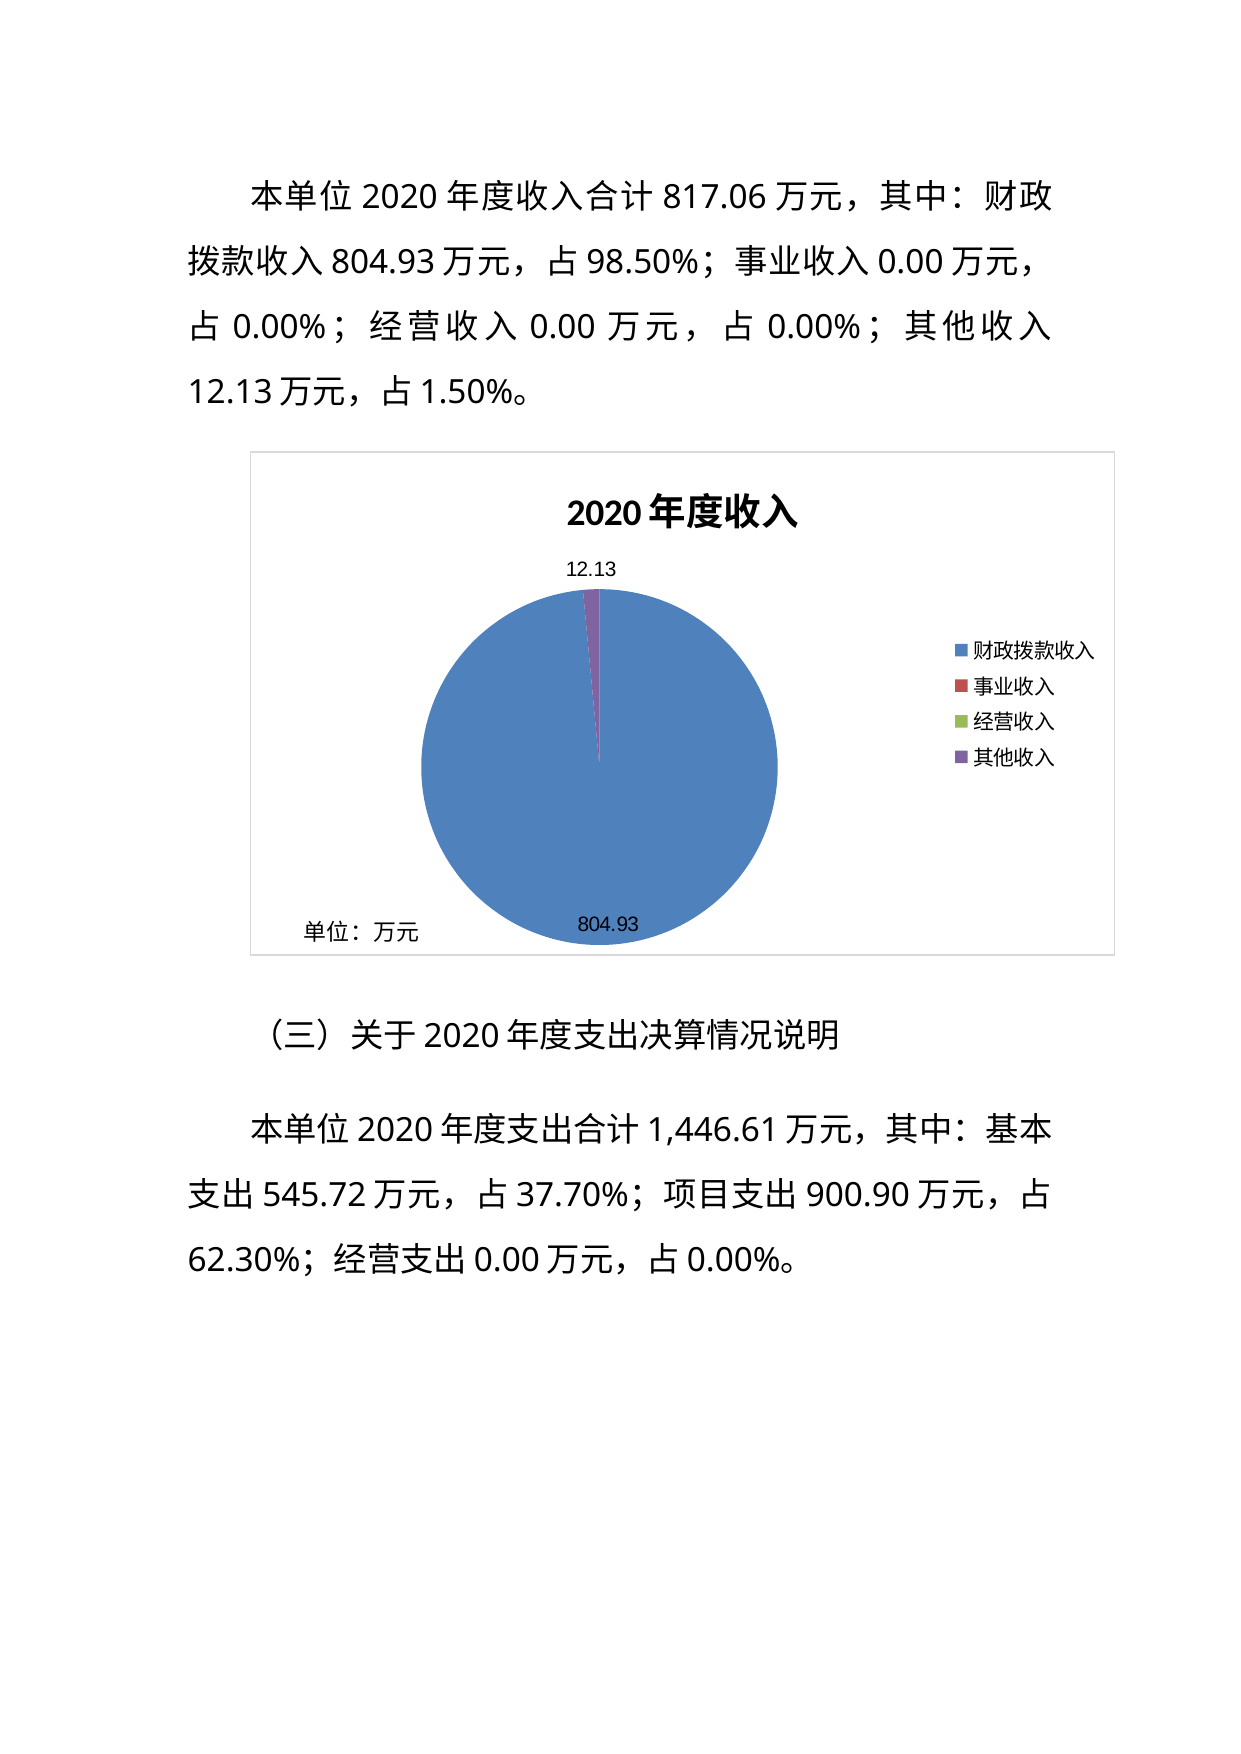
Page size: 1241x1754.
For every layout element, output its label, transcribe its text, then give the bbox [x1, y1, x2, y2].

text （三）关于2020年度支出决算情况说明 [187, 1000, 1053, 1065]
text 本单位2020年度收入合计817.06万元，其中：财政拨款收入804.93万元，占98.50%；事业收入0.00万元，占0.00%；经营收入0.00万元，占0.00%；其他收入12.13万元，占1.50%。 [187, 162, 1053, 422]
text 本单位2020年度支出合计1,446.61万元，其中：基本支出545.72万元，占37.70%；项目支出900.90万元，占62.30%；经营支出0.00万元，占0.00%。 [187, 1094, 1053, 1289]
